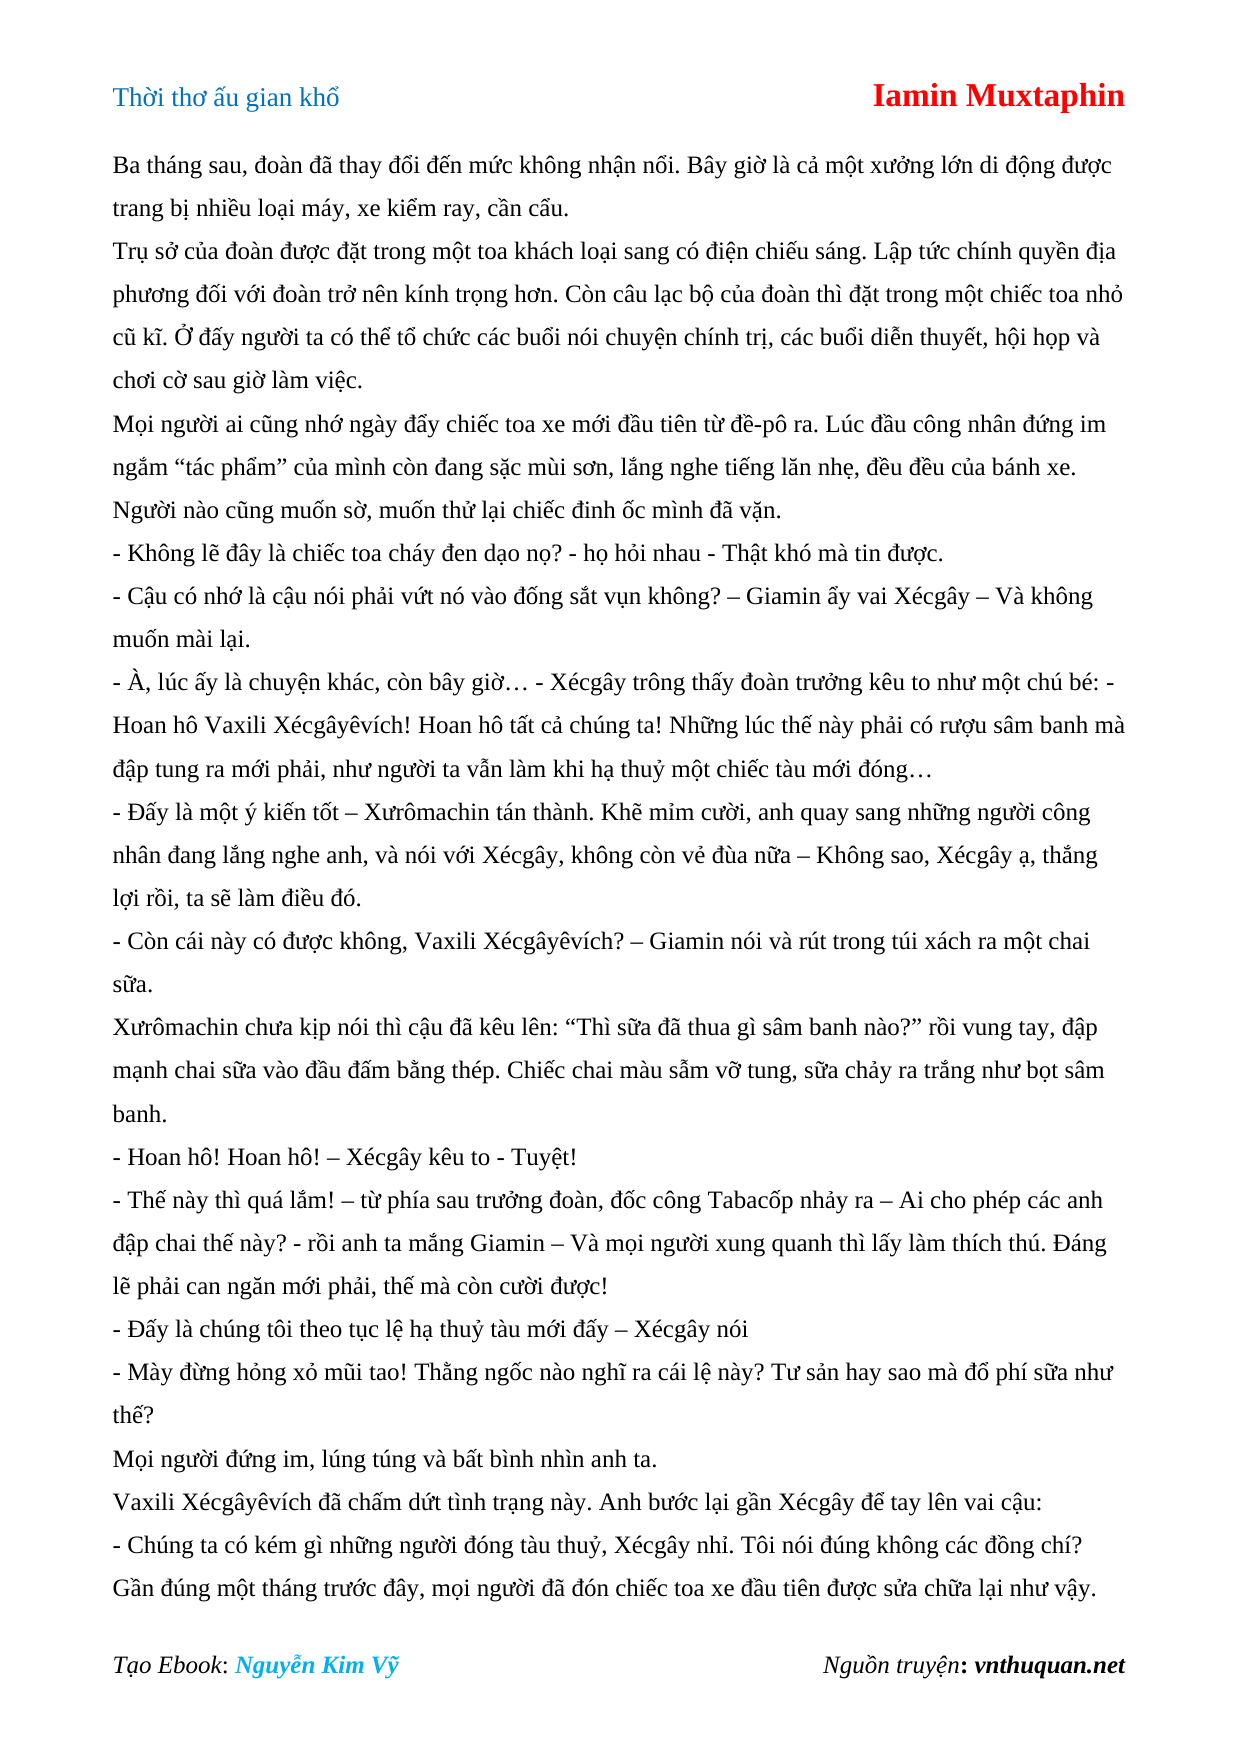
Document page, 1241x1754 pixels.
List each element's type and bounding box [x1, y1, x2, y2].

text [112, 150, 1128, 1602]
